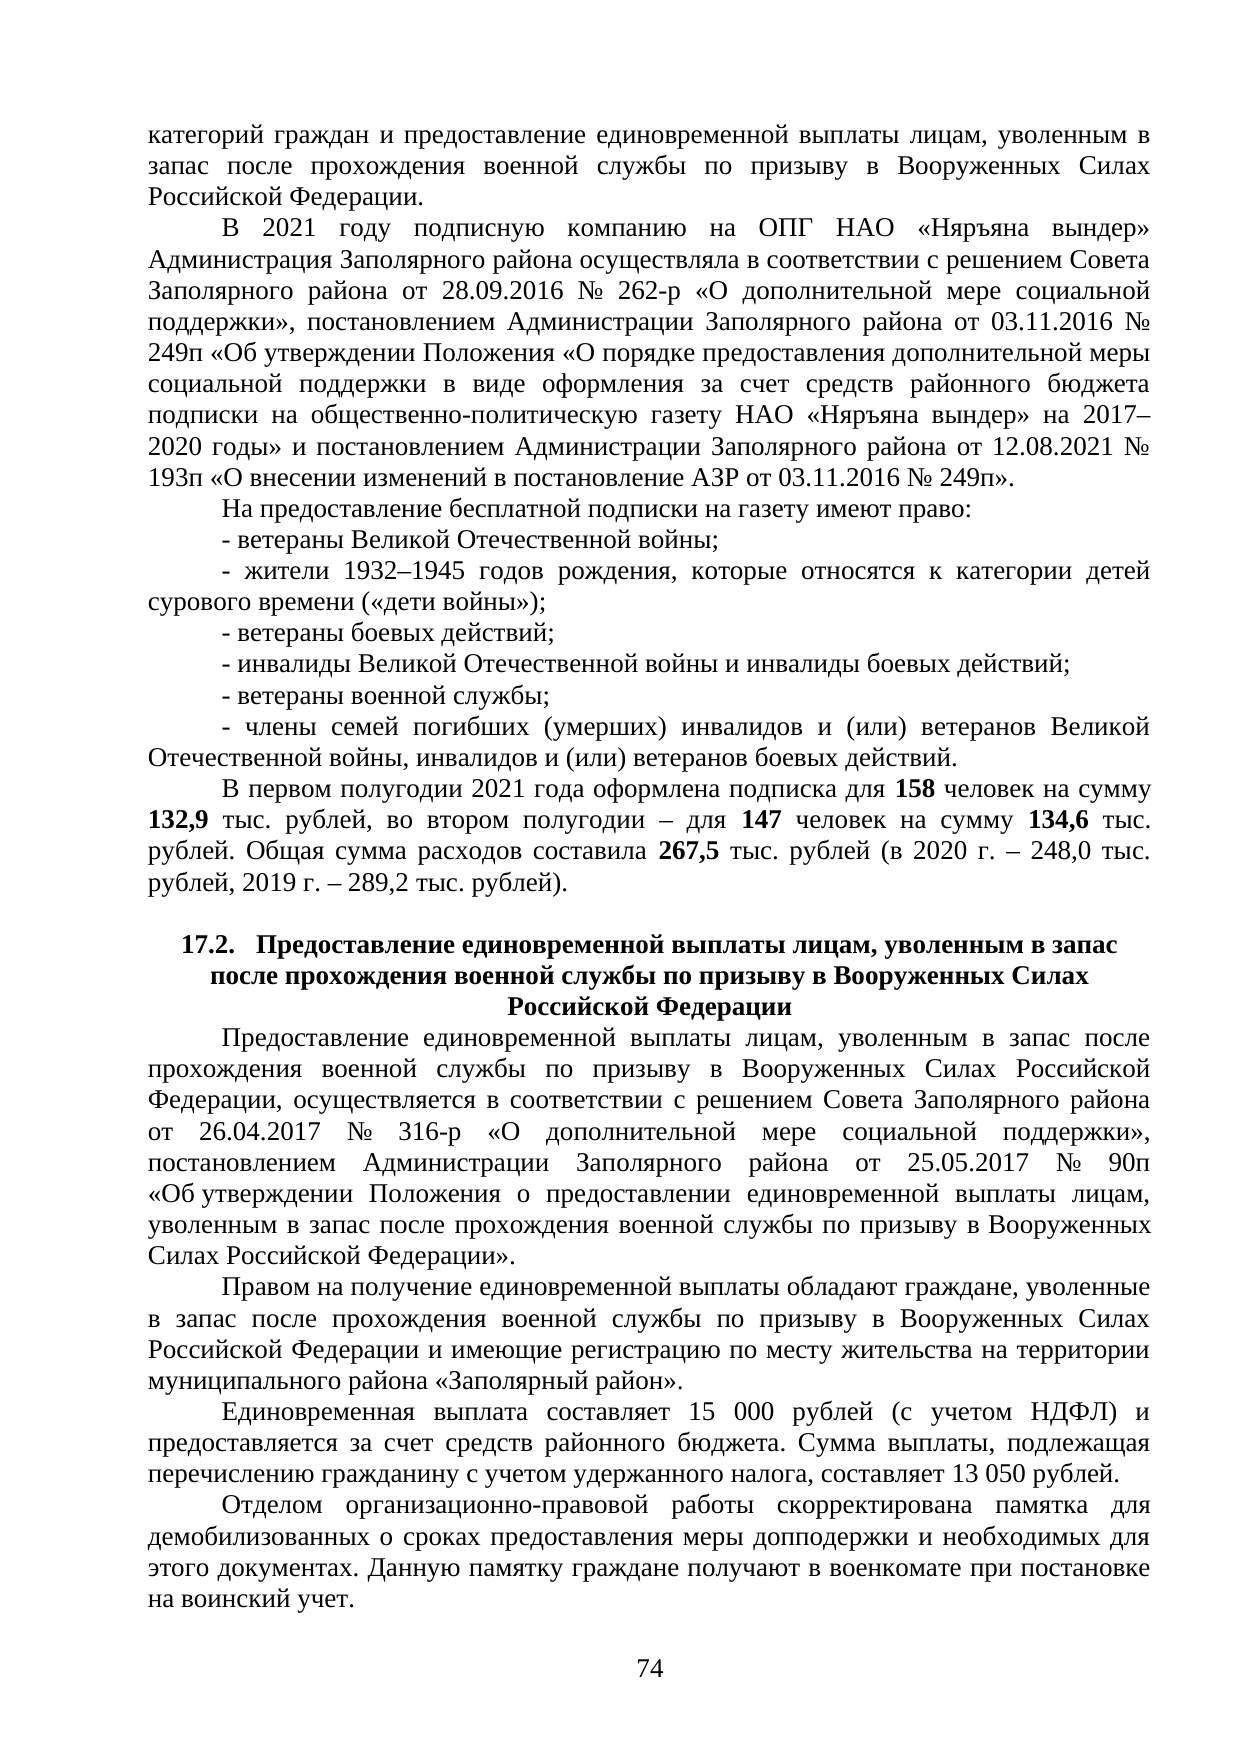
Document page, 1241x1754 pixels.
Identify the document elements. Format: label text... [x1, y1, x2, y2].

text Единовременная выплата составляет 15 000 рублей (с учетом НДФЛ) и предоставляется за счет средств районного бюджета. Сумма выплаты, подлежащая перечислению гражданину с учетом удержанного налога, составляет 13 050 рублей. [148, 1395, 1152, 1488]
text Предоставление единовременной выплаты лицам, уволенным в запас после прохождения военной службы по призыву в Вооруженных Силах Российской Федерации, осуществляется в соответствии с решением Совета Заполярного района от 26.04.2017 № 316-р «О дополнительной мере социальной поддержки», постановлением Администрации Заполярного района от 25.05.2017 № 90п «Об утверждении Положения о предоставлении единовременной выплаты лицам, уволенным в запас после прохождения военной службы по призыву в Вооруженных Силах Российской Федерации». [148, 1021, 1152, 1271]
text - ветераны военной службы; [148, 679, 1152, 710]
text На предоставление бесплатной подписки на газету имеют право: [148, 492, 1152, 523]
text - ветераны Великой Отечественной войны; [148, 523, 1152, 554]
list Предоставление единовременной выплаты лицам, уволенным в запас [148, 928, 1152, 959]
text В первом полугодии 2021 года оформлена подписка для 158 человек на сумму 132,9 тыс. рублей, во втором полугодии – для 147 человек на сумму 134,6 тыс. рублей. Общая сумма расходов составила 267,5 тыс. рублей (в 2020 г. – 248,0 тыс. рублей, 2019 г. – 289,2 тыс. рублей). [148, 772, 1152, 897]
text Правом на получение единовременной выплаты обладают граждане, уволенные в запас после прохождения военной службы по призыву в Вооруженных Силах Российской Федерации и имеющие регистрацию по месту жительства на территории муниципального района «Заполярный район». [148, 1271, 1152, 1395]
text - жители 1932–1945 годов рождения, которые относятся к категории детей сурового времени («дети войны»); [148, 554, 1152, 616]
text после прохождения военной службы по призыву в Вооруженных Силах Российской Федерации [148, 959, 1152, 1021]
text Отделом организационно-правовой работы скорректирована памятка для демобилизованных о сроках предоставления меры допподержки и необходимых для этого документах. Данную памятку граждане получают в военкомате при постановке на воинский учет. [148, 1488, 1152, 1613]
text - инвалиды Великой Отечественной войны и инвалиды боевых действий; [148, 648, 1152, 679]
text - члены семей погибших (умерших) инвалидов и (или) ветеранов Великой Отечественной войны, инвалидов и (или) ветеранов боевых действий. [148, 710, 1152, 772]
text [148, 118, 1152, 212]
text В 2021 году подписную компанию на ОПГ НАО «Няръяна вындер» Администрация Заполярного района осуществляла в соответствии с решением Совета Заполярного района от 28.09.2016 № 262-р «О дополнительной мере социальной поддержки», постановлением Администрации Заполярного района от 03.11.2016 № 249п «Об утверждении Положения «О порядке предоставления дополнительной меры социальной поддержки в виде оформления за счет средств районного бюджета подписки на общественно-политическую газету НАО «Няръяна вындер» на 2017–2020 годы» и постановлением Администрации Заполярного района от 12.08.2021 № 193п «О внесении изменений в постановление АЗР от 03.11.2016 № 249п». [148, 212, 1152, 492]
text - ветераны боевых действий; [148, 616, 1152, 648]
